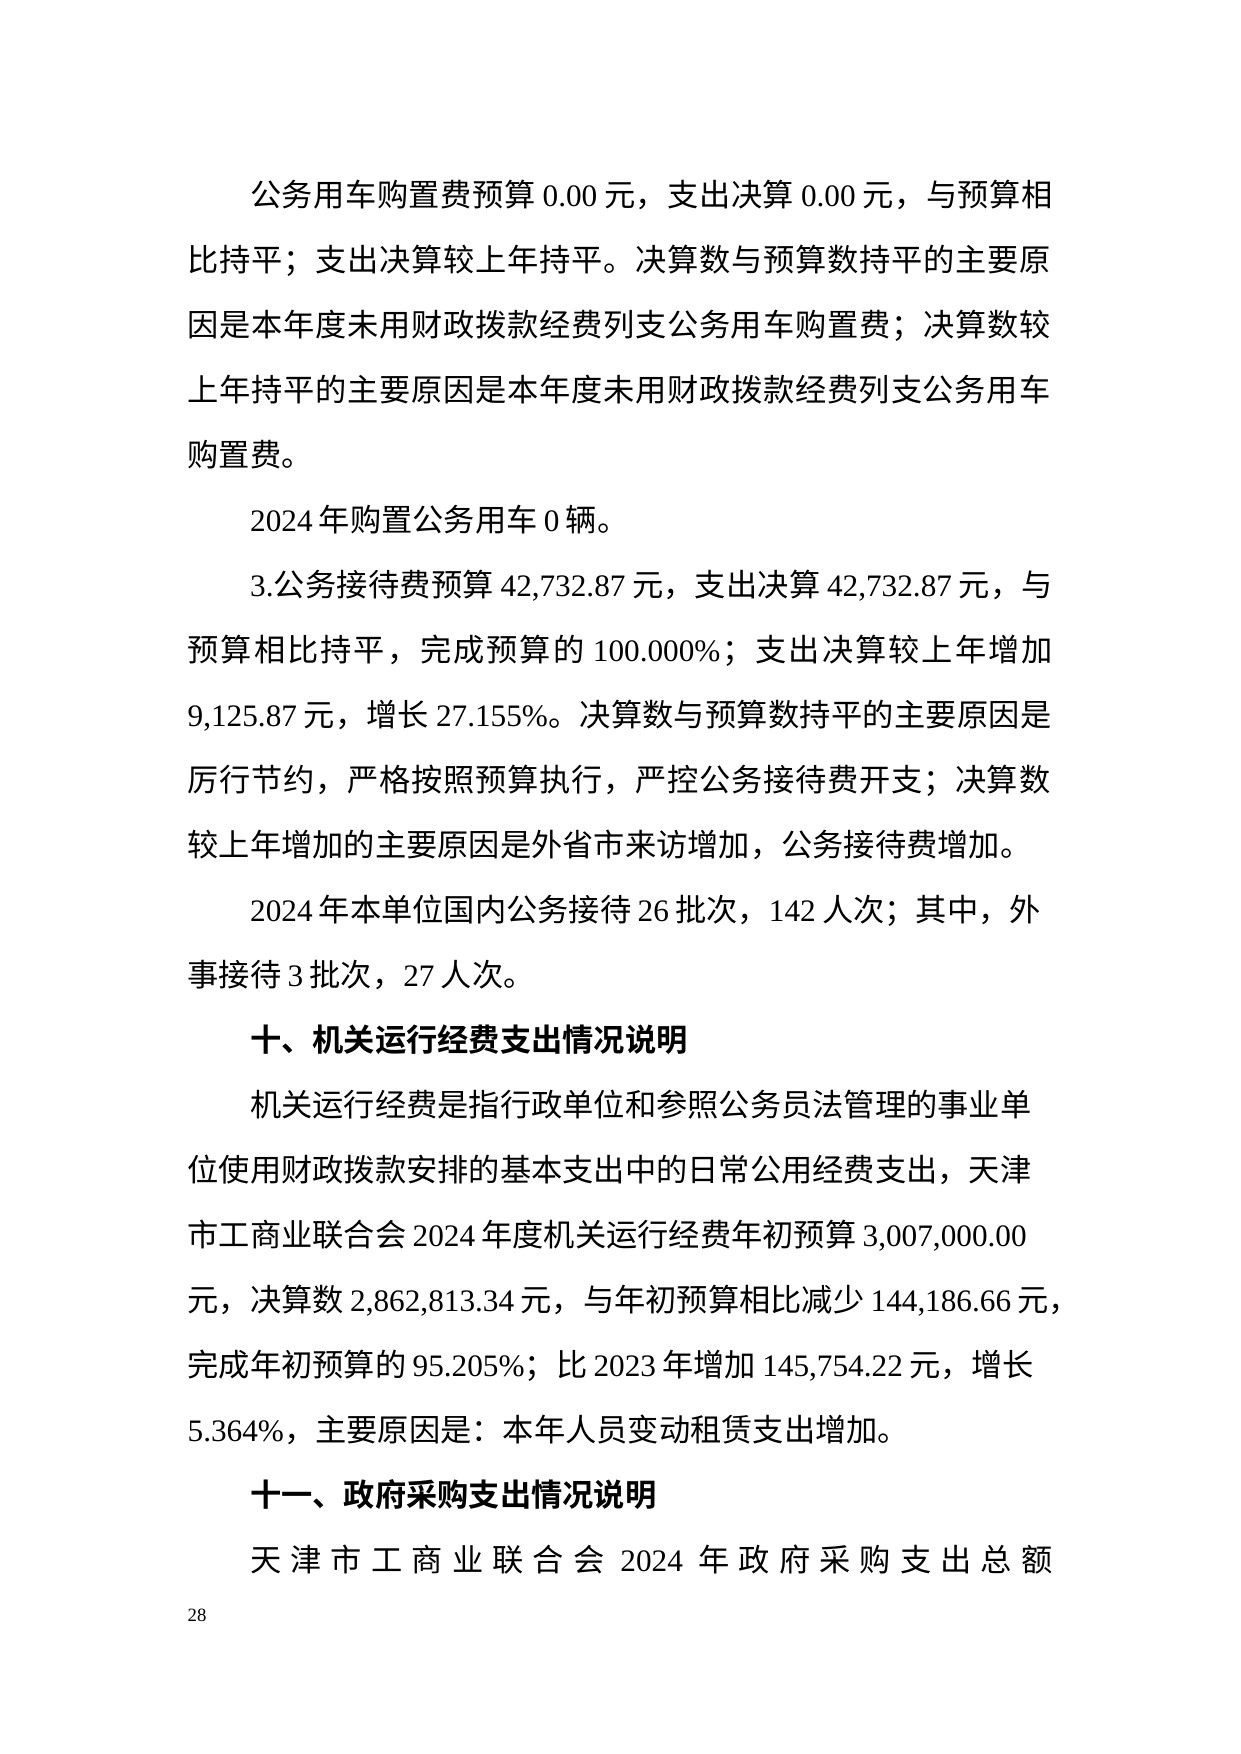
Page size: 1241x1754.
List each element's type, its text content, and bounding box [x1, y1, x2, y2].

text 2024年购置公务用车0辆。 [187, 485, 1053, 550]
text 公务用车购置费预算0.00元，支出决算0.00元，与预算相比持平；支出决算较上年持平。决算数与预算数持平的主要原因是本年度未用财政拨款经费列支公务用车购置费；决算数较上年持平的主要原因是本年度未用财政拨款经费列支公务用车购置费。 [187, 160, 1053, 485]
subtitle 十一、政府采购支出情况说明 [187, 1460, 1053, 1525]
subtitle 十、机关运行经费支出情况说明 [187, 1005, 1053, 1070]
text 机关运行经费是指行政单位和参照公务员法管理的事业单位使用财政拨款安排的基本支出中的日常公用经费支出，天津市工商业联合会2024年度机关运行经费年初预算3,007,000.00元，决算数2,862,813.34元，与年初预算相比减少144,186.66元，完成年初预算的95.205%；比2023年增加145,754.22元，增长5.364%，主要原因是：本年人员变动租赁支出增加。 [187, 1070, 1053, 1460]
text 2024年本单位国内公务接待26批次，142人次；其中，外事接待3批次，27人次。 [187, 875, 1053, 1005]
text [187, 1525, 1053, 1590]
text 3.公务接待费预算42,732.87元，支出决算42,732.87元，与预算相比持平，完成预算的100.000%；支出决算较上年增加9,125.87元，增长27.155%。决算数与预算数持平的主要原因是厉行节约，严格按照预算执行，严控公务接待费开支；决算数较上年增加的主要原因是外省市来访增加，公务接待费增加。 [187, 550, 1053, 875]
